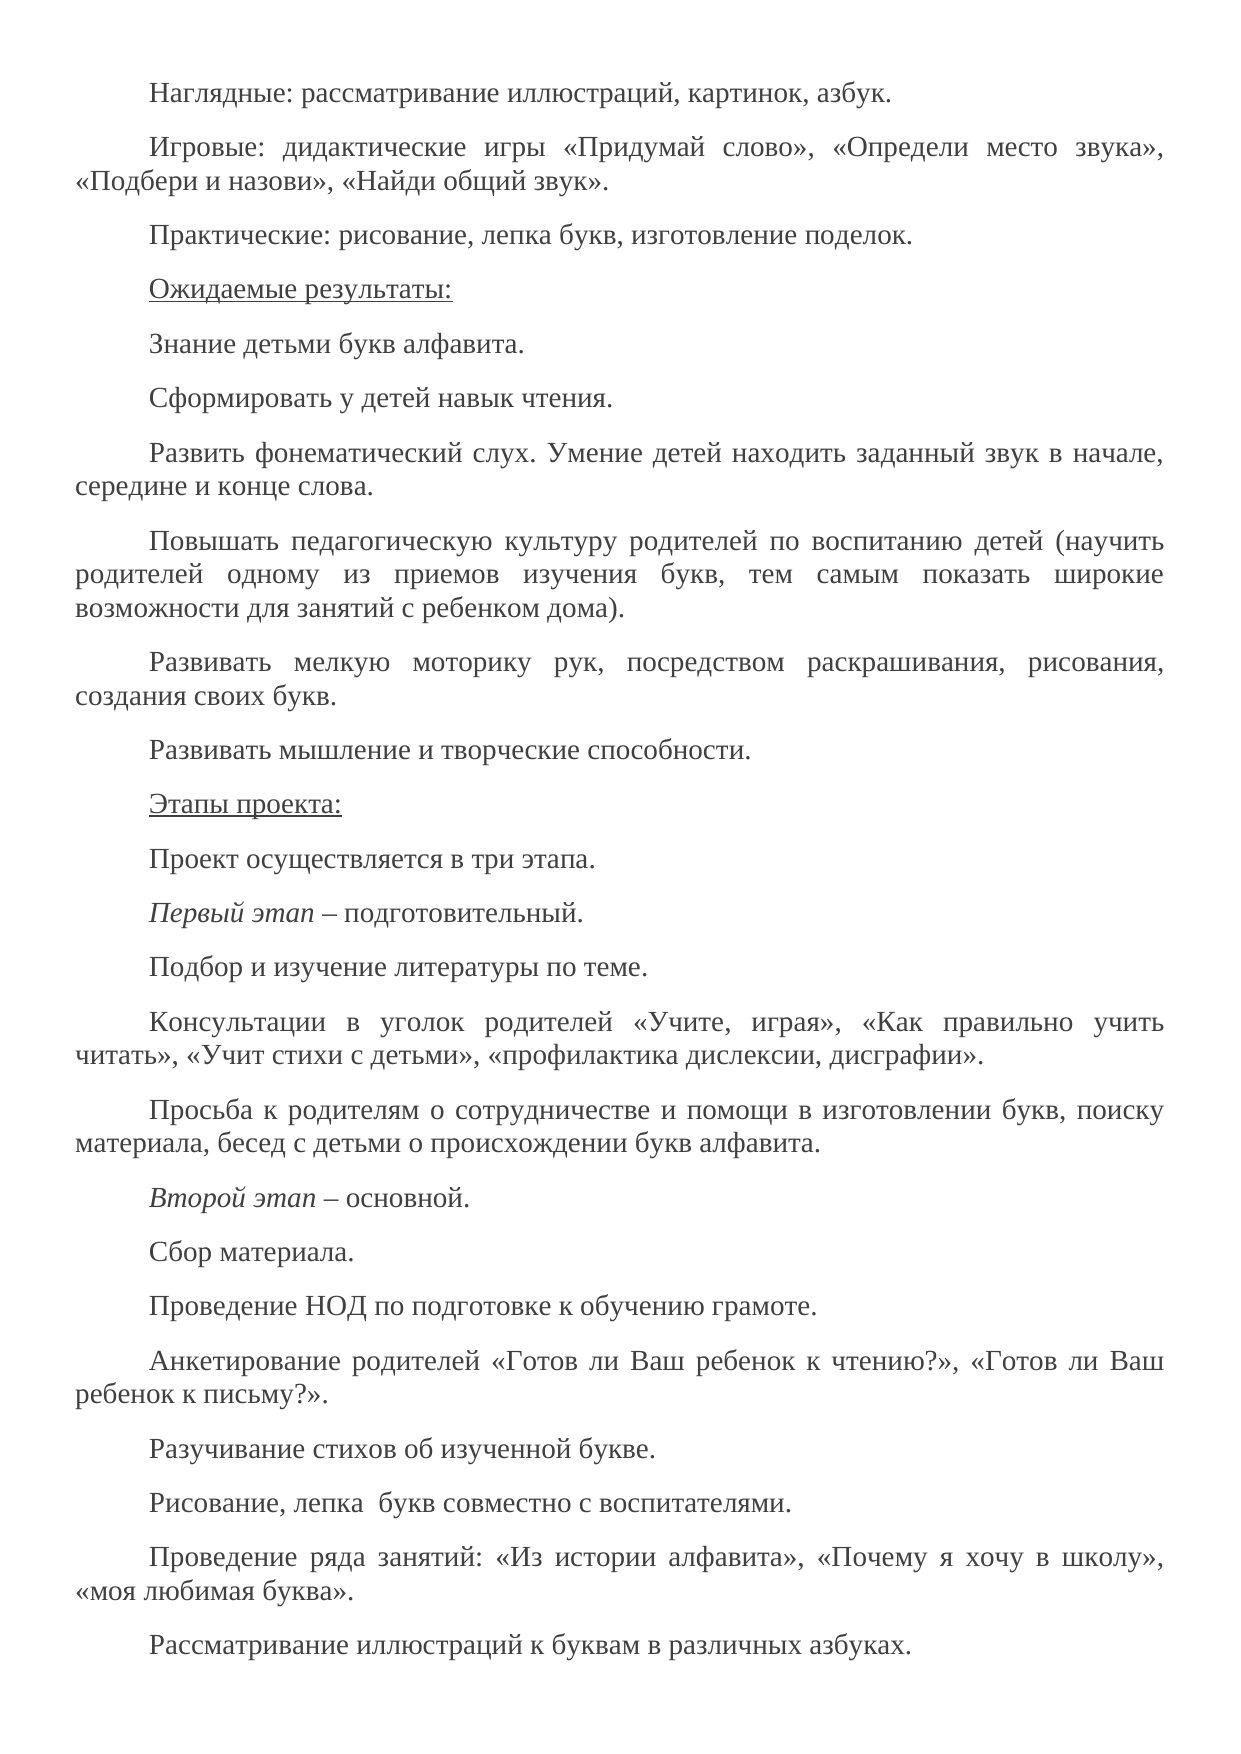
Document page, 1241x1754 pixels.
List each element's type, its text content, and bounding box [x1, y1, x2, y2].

text Консультации в уголок родителей «Учите, играя», «Как правильно учить читать», «Учит стихи с детьми», «профилактика дислексии, дисграфии». [75, 1004, 1165, 1071]
text Сбор материала. [75, 1234, 1165, 1268]
text Разучивание стихов об изученной букве. [75, 1431, 1165, 1464]
text Сформировать у детей навык чтения. [75, 380, 1165, 414]
text Развивать мелкую моторику рук, посредством раскрашивания, рисования, создания своих букв. [75, 644, 1165, 711]
text Развить фонематический слух. Умение детей находить заданный звук в начале, середине и конце слова. [75, 435, 1165, 502]
text Проведение НОД по подготовке к обучению грамоте. [75, 1288, 1165, 1322]
text Развивать мышление и творческие способности. [75, 732, 1165, 766]
text Подбор и изучение литературы по теме. [75, 949, 1165, 983]
text Первый этап – подготовительный. [75, 895, 1165, 929]
text Рисование, лепка букв совместно с воспитателями. [75, 1485, 1165, 1519]
text Второй этап – основной. [75, 1180, 1165, 1213]
text Просьба к родителям о сотрудничестве и помощи в изготовлении букв, поиску материала, бесед с детьми о происхождении букв алфавита. [75, 1092, 1165, 1159]
text Проект осуществляется в три этапа. [75, 841, 1165, 874]
text Наглядные: рассматривание иллюстраций, картинок, азбук. [75, 75, 1165, 108]
text Игровые: дидактические игры «Придумай слово», «Определи место звука», «Подбери и назови», «Найди общий звук». [75, 129, 1165, 196]
text Практические: рисование, лепка букв, изготовление поделок. [75, 217, 1165, 251]
text Анкетирование родителей «Готов ли Ваш ребенок к чтению?», «Готов ли Ваш ребенок к письму?». [75, 1343, 1165, 1410]
text Рассматривание иллюстраций к буквам в различных азбуках. [75, 1627, 1165, 1661]
text Повышать педагогическую культуру родителей по воспитанию детей (научить родителей одному из приемов изучения букв, тем самым показать широкие возможности для занятий с ребенком дома). [75, 523, 1165, 623]
text Этапы проекта: [75, 786, 1165, 820]
text Знание детьми букв алфавита. [75, 326, 1165, 359]
text Проведение ряда занятий: «Из истории алфавита», «Почему я хочу в школу», «моя любимая буква». [75, 1539, 1165, 1607]
text Ожидаемые результаты: [75, 272, 1165, 305]
